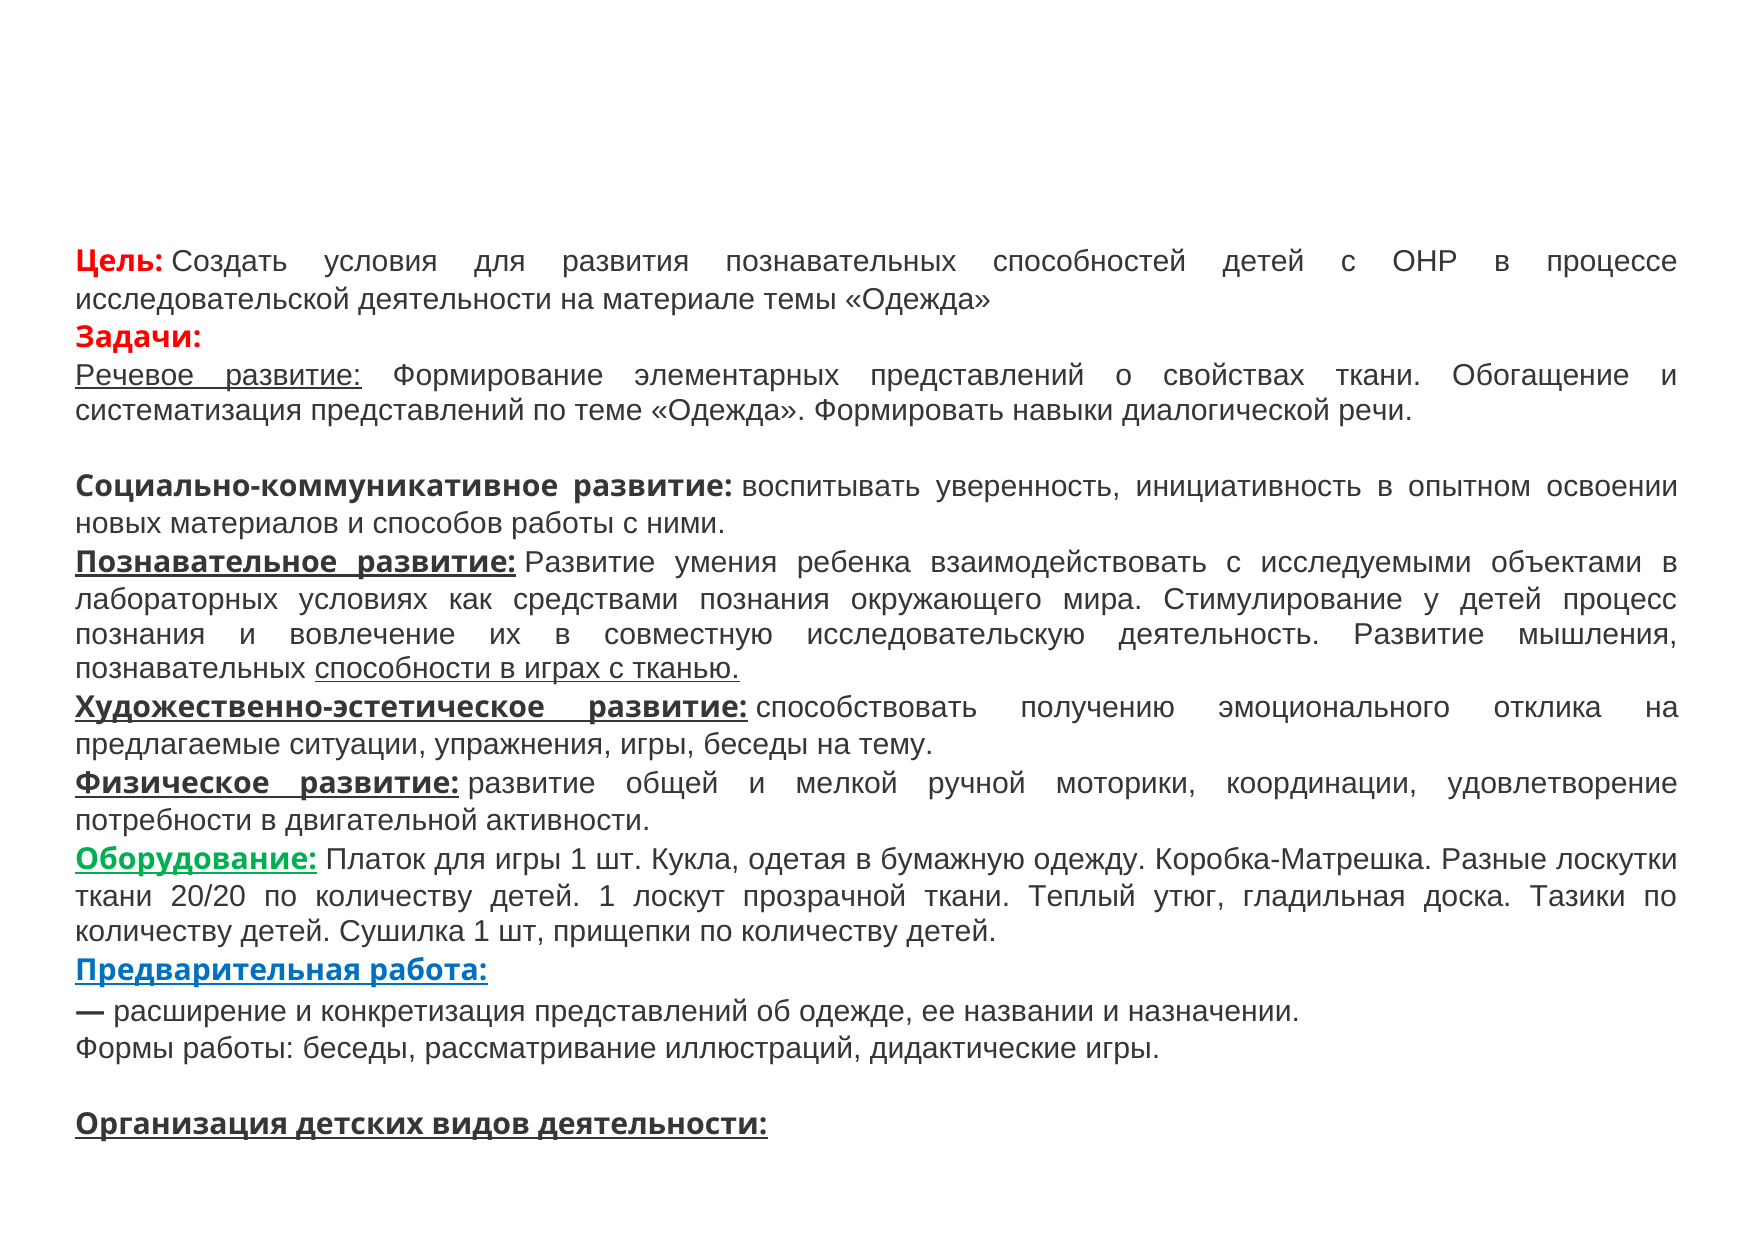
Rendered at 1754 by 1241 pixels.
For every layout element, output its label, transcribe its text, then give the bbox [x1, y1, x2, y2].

text Физическое развитие: развитие общей и мелкой ручной моторики, координации, удовлетворение потребности в двигательной активности. [75, 761, 1679, 837]
text Предварительная работа: [75, 948, 1679, 989]
text Организация детских видов деятельности: [75, 1102, 1679, 1143]
text Познавательное развитие: Развитие умения ребенка взаимодействовать с исследуемыми объектами в лабораторных условиях как средствами познания окружающего мира. Стимулирование у детей процесс познания и вовлечение их в совместную исследовательскую деятельность. Развитие мышления, познавательных способности в играх с тканью. [75, 540, 1679, 685]
text Формы работы: беседы, рассматривание иллюстраций, дидактические игры. [75, 1030, 1679, 1065]
text Социально-коммуникативное развитие: воспитывать уверенность, инициативность в опытном освоении новых материалов и способов работы с ними. [75, 464, 1679, 540]
text Цель: Создать условия для развития познавательных способностей детей с ОНР в процессе исследовательской деятельности на материале темы «Одежда» [75, 239, 1679, 316]
text — расширение и конкретизация представлений об одежде, ее названии и назначении. [75, 989, 1679, 1030]
text Речевое развитие: Формирование элементарных представлений о свойствах ткани. Обогащение и систематизация представлений по теме «Одежда». Формировать навыки диалогической речи. [75, 357, 1679, 426]
text Задачи: [75, 316, 1679, 357]
text Художественно-эстетическое развитие: способствовать получению эмоционального отклика на предлагаемые ситуации, упражнения, игры, беседы на тему. [75, 685, 1679, 761]
text Оборудование: Платок для игры 1 шт. Кукла, одетая в бумажную одежду. Коробка-Матрешка. Разные лоскутки ткани 20/20 по количеству детей. 1 лоскут прозрачной ткани. Теплый утюг, гладильная доска. Тазики по количеству детей. Сушилка 1 шт, прищепки по количеству детей. [75, 837, 1679, 948]
